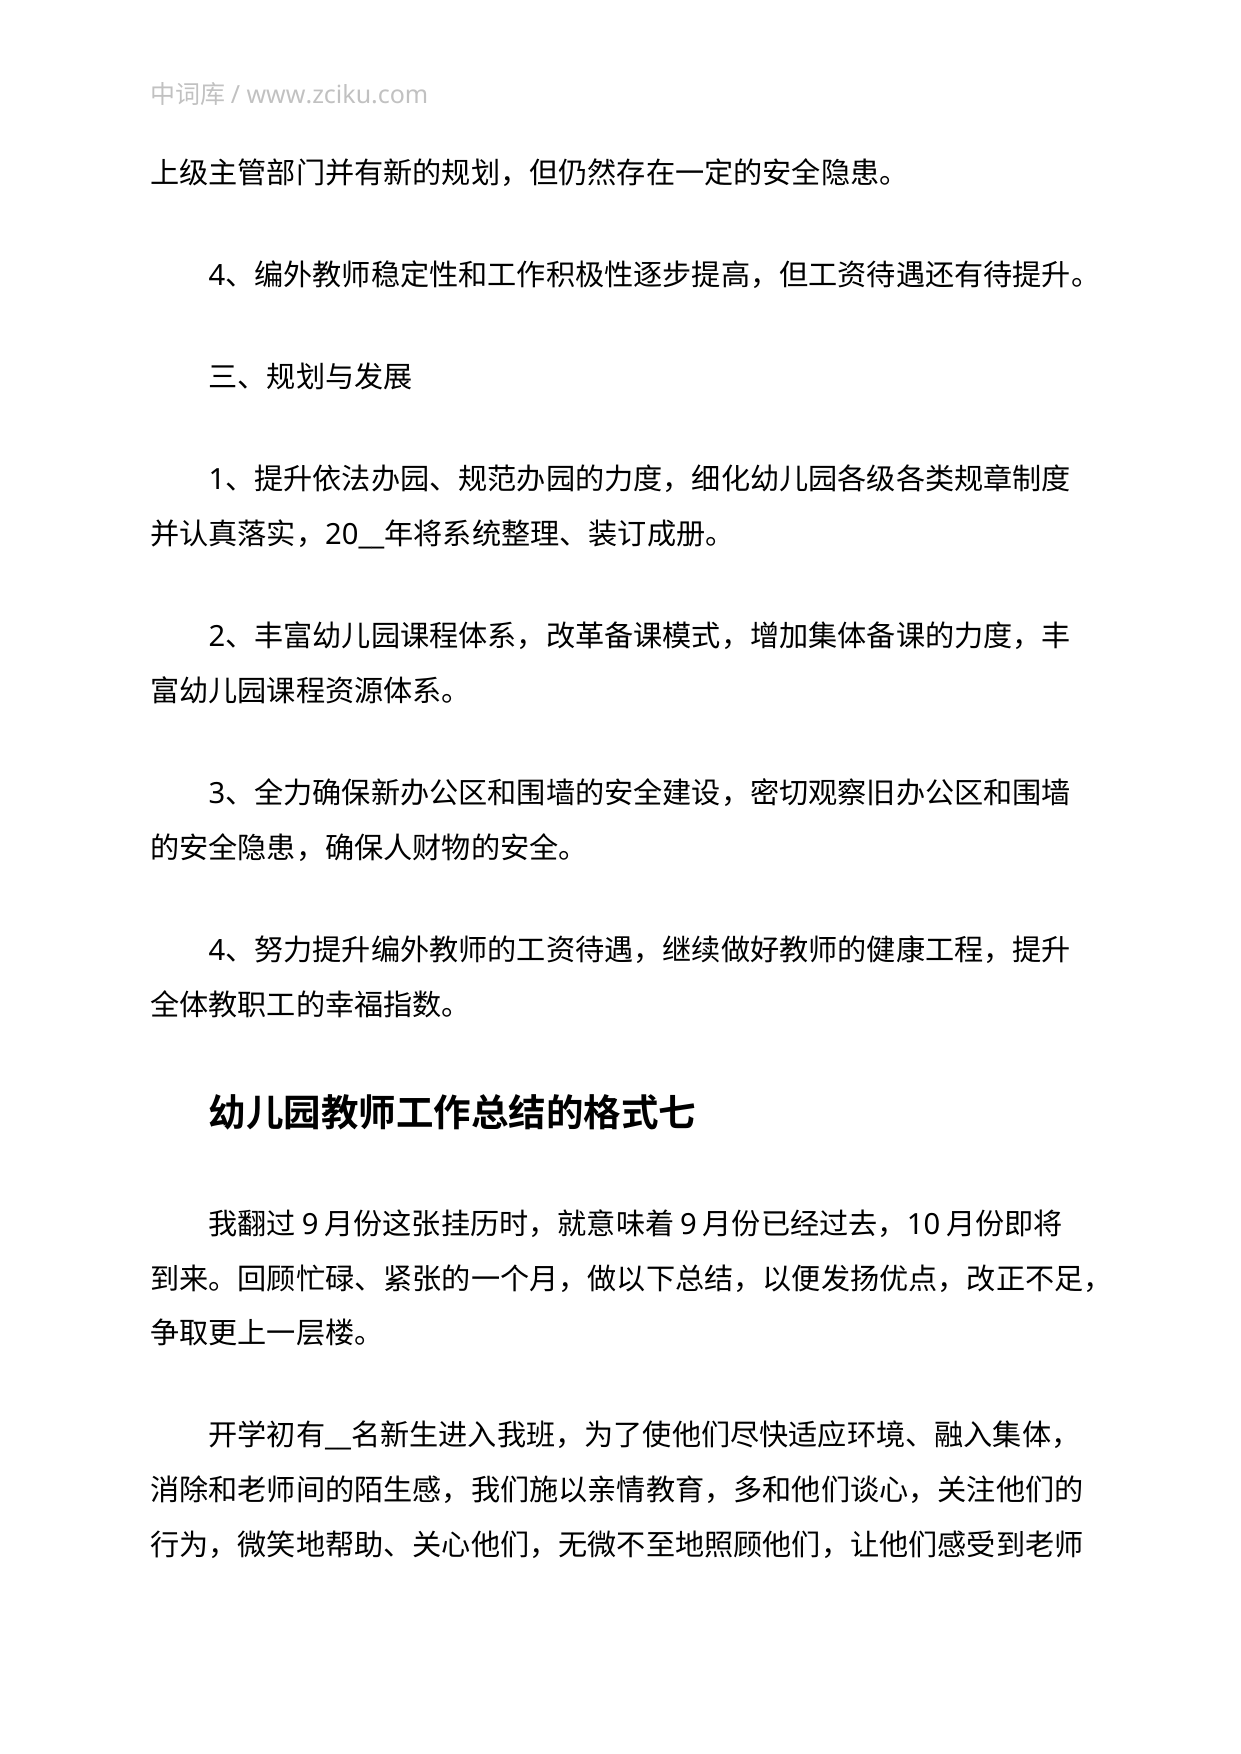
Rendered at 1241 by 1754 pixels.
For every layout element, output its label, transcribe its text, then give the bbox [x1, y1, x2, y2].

text 三、规划与发展 [150, 354, 1090, 396]
text 我翻过9月份这张挂历时，就意味着9月份已经过去，10月份即将到来。回顾忙碌、紧张的一个月，做以下总结，以便发扬优点，改正不足，争取更上一层楼。 [150, 1200, 1090, 1352]
text 3、全力确保新办公区和围墙的安全建设，密切观察旧办公区和围墙的安全隐患，确保人财物的安全。 [150, 769, 1090, 867]
text 4、努力提升编外教师的工资待遇，继续做好教师的健康工程，提升全体教职工的幸福指数。 [150, 926, 1090, 1023]
text 1、提升依法办园、规范办园的力度，细化幼儿园各级各类规章制度并认真落实，20__年将系统整理、装订成册。 [150, 456, 1090, 553]
text 4、编外教师稳定性和工作积极性逐步提高，但工资待遇还有待提升。 [150, 252, 1090, 294]
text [150, 150, 1090, 192]
text 幼儿园教师工作总结的格式七 [150, 1083, 1090, 1137]
text 2、丰富幼儿园课程体系，改革备课模式，增加集体备课的力度，丰富幼儿园课程资源体系。 [150, 612, 1090, 710]
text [150, 1412, 1090, 1564]
